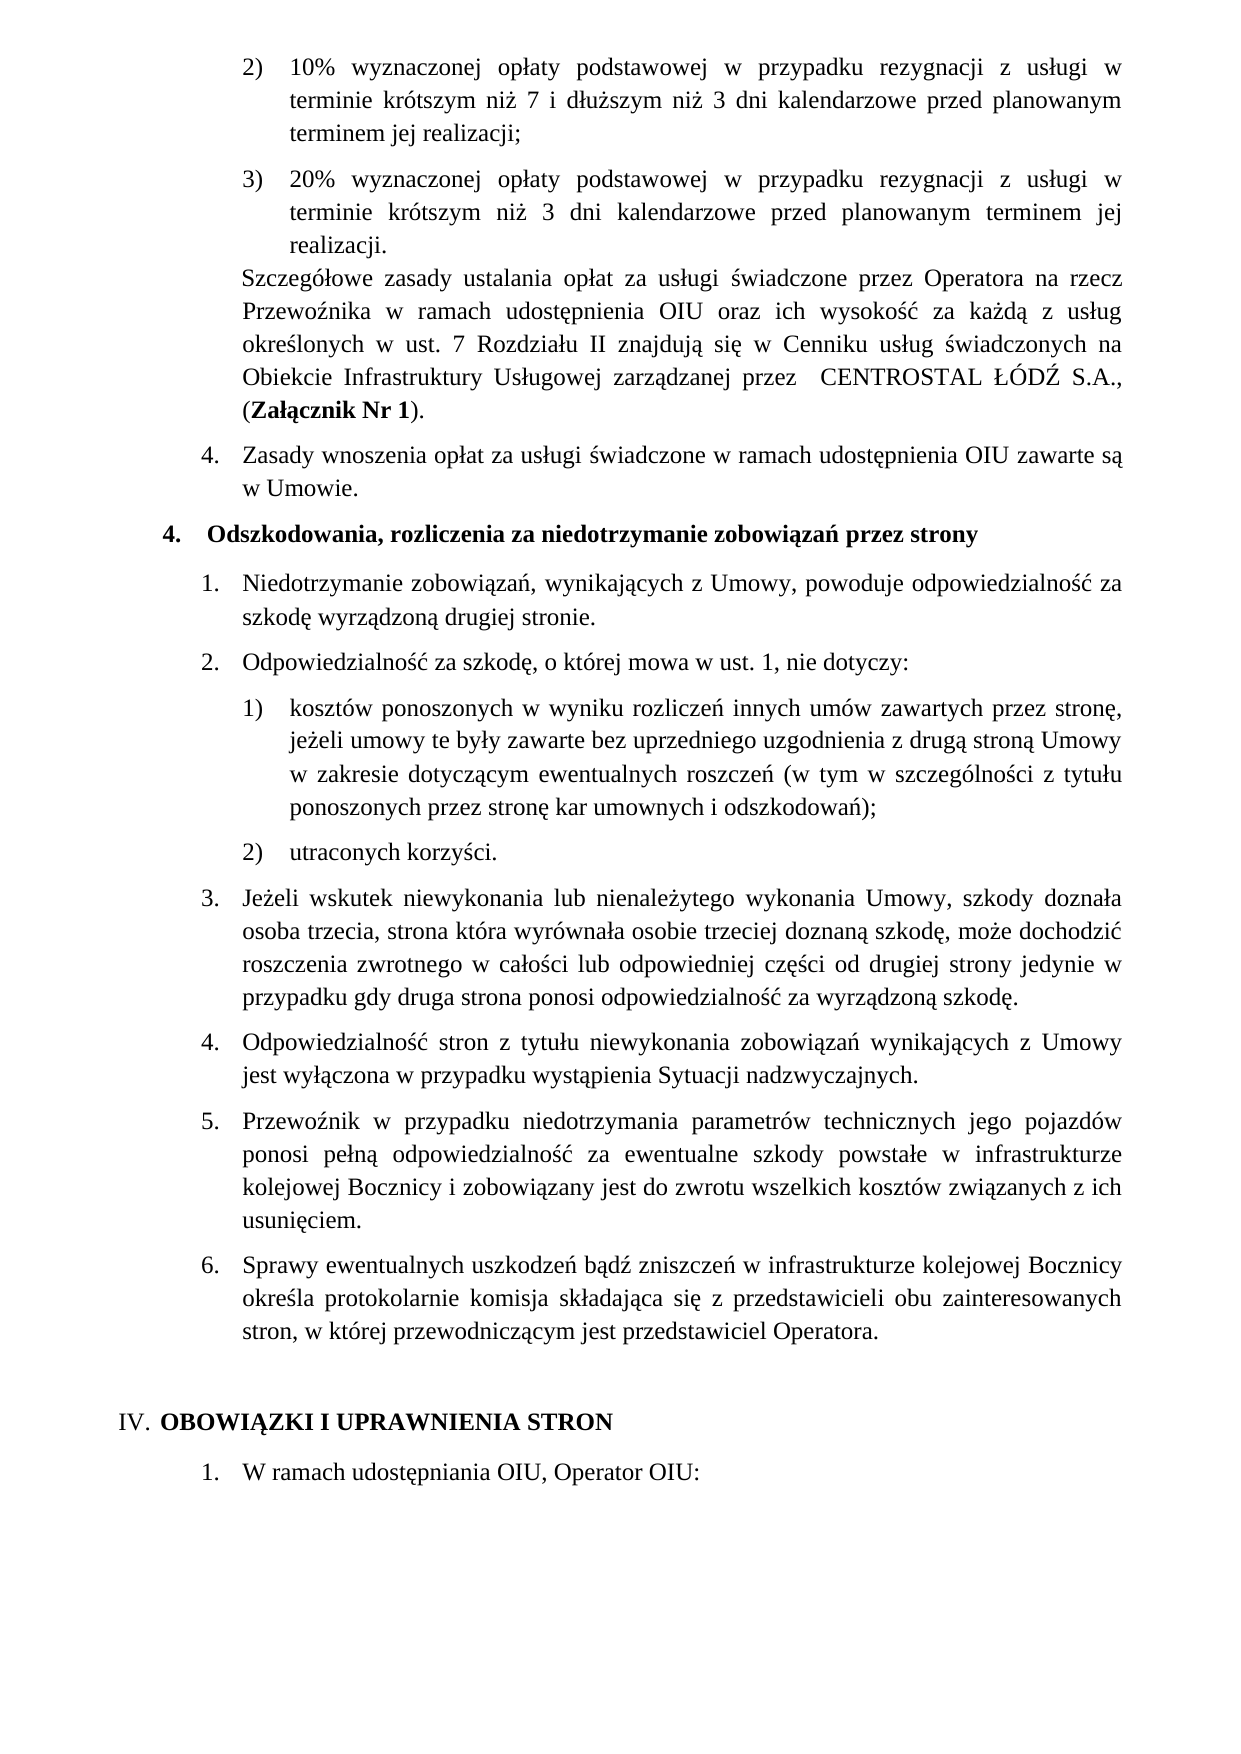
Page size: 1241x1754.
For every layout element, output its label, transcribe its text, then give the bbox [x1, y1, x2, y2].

list kosztów ponoszonych w wyniku rozliczeń innych umów zawartych przez stronę, jeżeli umowy te były zawarte bez uprzedniego uzgodnienia z drugą stroną Umowy w zakresie dotyczącym ewentualnych roszczeń (w tym w szczególności z tytułu ponoszonych przez stronę kar umownych i odszkodowań); [242, 693, 1123, 820]
list W ramach udostępniania OIU, Operator OIU: [201, 1457, 1123, 1486]
list Odpowiedzialność stron z tytułu niewykonania zobowiązań wynikających z Umowy jest wyłączona w przypadku wystąpienia Sytuacji nadzwyczajnych. [201, 1027, 1123, 1089]
list Zasady wnoszenia opłat za usługi świadczone w ramach udostępnienia OIU zawarte są w Umowie. [201, 440, 1123, 502]
list Odpowiedzialność za szkodę, o której mowa w ust. 1, nie dotyczy: [201, 647, 1123, 676]
list Niedotrzymanie zobowiązań, wynikających z Umowy, powoduje odpowiedzialność za szkodę wyrządzoną drugiej stronie. [201, 568, 1123, 630]
text Szczegółowe zasady ustalania opłat za usługi świadczone przez Operatora na rzecz Przewoźnika w ramach udostępnienia OIU oraz ich wysokość za każdą z usług określonych w ust. 7 Rozdziału II znajdują się w Cenniku usług świadczonych na Obiekcie Infrastruktury Usługowej zarządzanej przez CENTROSTAL ŁÓDŹ S.A., (Załącznik Nr 1). [241, 263, 1123, 423]
list Sprawy ewentualnych uszkodzeń bądź zniszczeń w infrastrukturze kolejowej Bocznicy określa protokolarnie komisja składająca się z przedstawicieli obu zainteresowanych stron, w której przewodniczącym jest przedstawiciel Operatora. [201, 1250, 1123, 1345]
list Jeżeli wskutek niewykonania lub nienależytego wykonania Umowy, szkody doznała osoba trzecia, strona która wyrównała osobie trzeciej doznaną szkodę, może dochodzić roszczenia zwrotnego w całości lub odpowiedniej części od drugiej strony jedynie w przypadku gdy druga strona ponosi odpowiedzialność za wyrządzoną szkodę. [201, 883, 1123, 1011]
subtitle OBOWIĄZKI I UPRAWNIENIA STRON [118, 1407, 1123, 1436]
list utraconych korzyści. [242, 837, 1123, 866]
list 10% wyznaczonej opłaty podstawowej w przypadku rezygnacji z usługi w terminie krótszym niż 7 i dłuższym niż 3 dni kalendarzowe przed planowanym terminem jej realizacji; [242, 52, 1123, 147]
subtitle Odszkodowania, rozliczenia za niedotrzymanie zobowiązań przez strony [162, 519, 1123, 548]
list 20% wyznaczonej opłaty podstawowej w przypadku rezygnacji z usługi w terminie krótszym niż 3 dni kalendarzowe przed planowanym terminem jej realizacji. [242, 164, 1123, 258]
list Przewoźnik w przypadku niedotrzymania parametrów technicznych jego pojazdów ponosi pełną odpowiedzialność za ewentualne szkody powstałe w infrastrukturze kolejowej Bocznicy i zobowiązany jest do zwrotu wszelkich kosztów związanych z ich usunięciem. [201, 1106, 1123, 1234]
